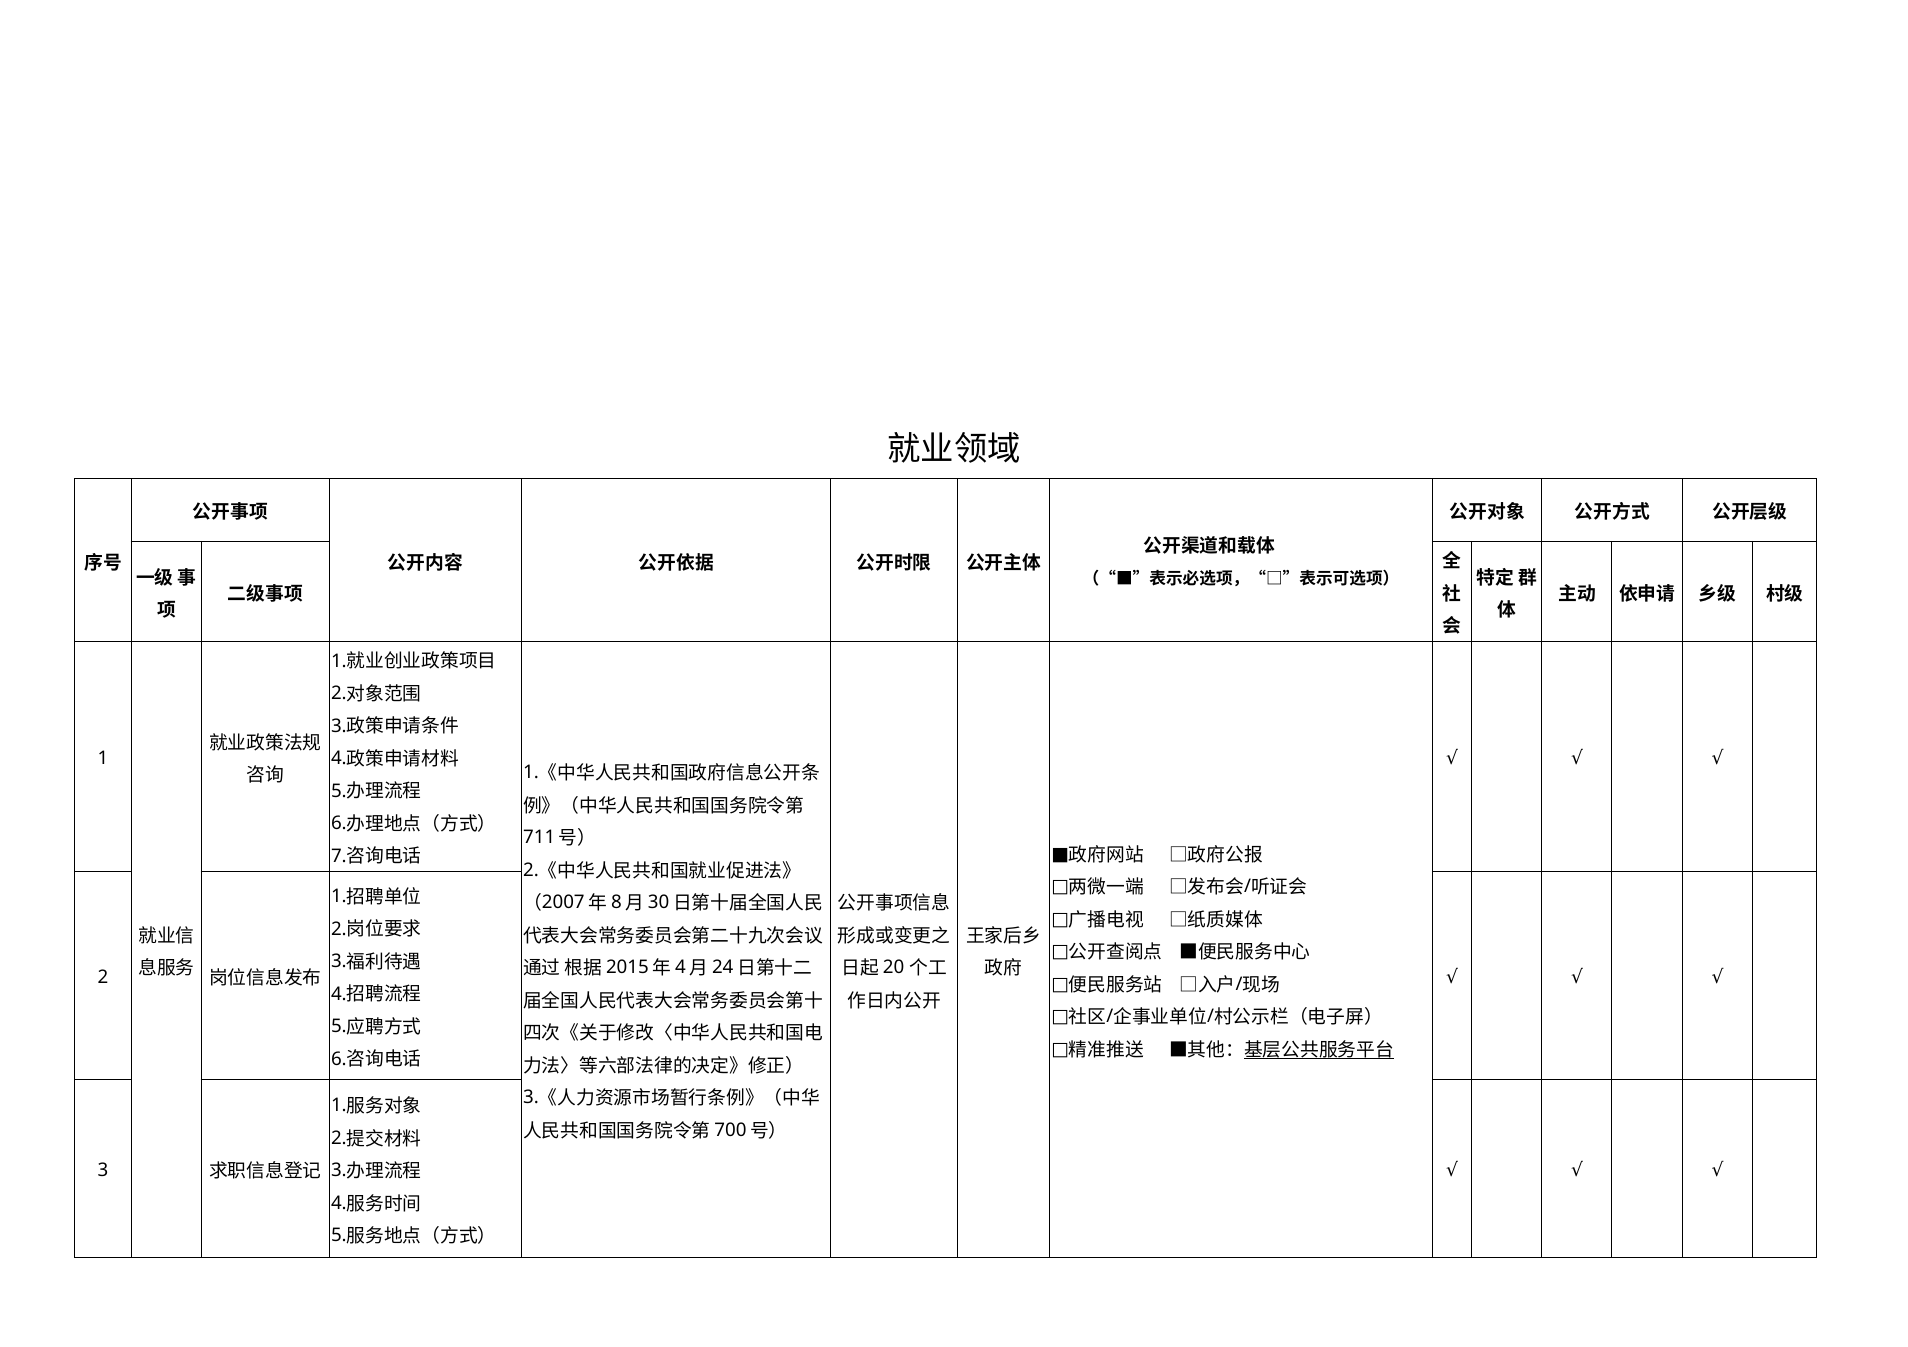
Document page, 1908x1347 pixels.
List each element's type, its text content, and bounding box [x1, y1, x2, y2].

table_cell √ [1433, 872, 1471, 1079]
table_cell 主动 [1542, 542, 1611, 641]
table_header 公开内容 [330, 479, 521, 641]
table_header 公开依据 [522, 479, 830, 641]
table_cell [1472, 1080, 1541, 1257]
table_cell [1050, 642, 1432, 1257]
table_cell √ [1683, 642, 1752, 871]
table_cell 乡级 [1683, 542, 1752, 641]
table_cell [1753, 1080, 1816, 1257]
table_cell [1753, 872, 1816, 1079]
table_header 公开对象 [1433, 479, 1541, 541]
table_header 公开方式 [1542, 479, 1682, 541]
table_cell √ [1542, 872, 1611, 1079]
table_header 公开层级 [1683, 479, 1816, 541]
table_cell 特定 群体 [1472, 542, 1541, 641]
table_cell 就业信息服务 [132, 642, 201, 1257]
table_cell [1612, 872, 1682, 1079]
table_cell [1472, 872, 1541, 1079]
table_cell 求职信息登记 [202, 1080, 329, 1257]
table_cell 就业政策法规咨询 [202, 642, 329, 871]
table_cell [330, 1080, 521, 1257]
table_cell 二级事项 [202, 542, 329, 641]
table_cell √ [1683, 872, 1752, 1079]
table_cell [1612, 1080, 1682, 1257]
table_cell 3 [75, 1080, 131, 1257]
table_cell [1472, 642, 1541, 871]
table_cell 村级 [1753, 542, 1816, 641]
table_cell √ [1542, 1080, 1611, 1257]
table_cell 依申请 [1612, 542, 1682, 641]
table_cell √ [1433, 642, 1471, 871]
table_header 公开主体 [958, 479, 1049, 641]
table_cell 2 [75, 872, 131, 1079]
table_cell √ [1433, 1080, 1471, 1257]
table_cell 岗位信息发布 [202, 872, 329, 1079]
table_header 公开时限 [831, 479, 957, 641]
table_cell √ [1683, 1080, 1752, 1257]
text 就业领域 [75, 413, 1833, 478]
table_cell 1 [75, 642, 131, 871]
table_cell 一级 事项 [132, 542, 201, 641]
table_header 公开事项 [132, 479, 329, 541]
table_cell [1753, 642, 1816, 871]
table_cell 1.招聘单位 2.岗位要求 3.福利待遇 4.招聘流程 5.应聘方式 6.咨询电话 [330, 872, 521, 1079]
table_cell 公开事项信息形成或变更之日起20 个工作日内公开 [831, 642, 957, 1257]
table_header 序号 [75, 479, 131, 641]
table_cell [1612, 642, 1682, 871]
table_cell √ [1542, 642, 1611, 871]
table_cell 1.就业创业政策项目 2.对象范围 3.政策申请条件 4.政策申请材料 5.办理流程 6.办理地点（方式） 7.咨询电话 [330, 642, 521, 871]
table_header 公开渠道和载体 （“■”表示必选项，“□”表示可选项） [1050, 479, 1432, 641]
table_cell 全社会 [1433, 542, 1471, 641]
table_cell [522, 642, 830, 1257]
table_cell 王家后乡 政府 [958, 642, 1049, 1257]
